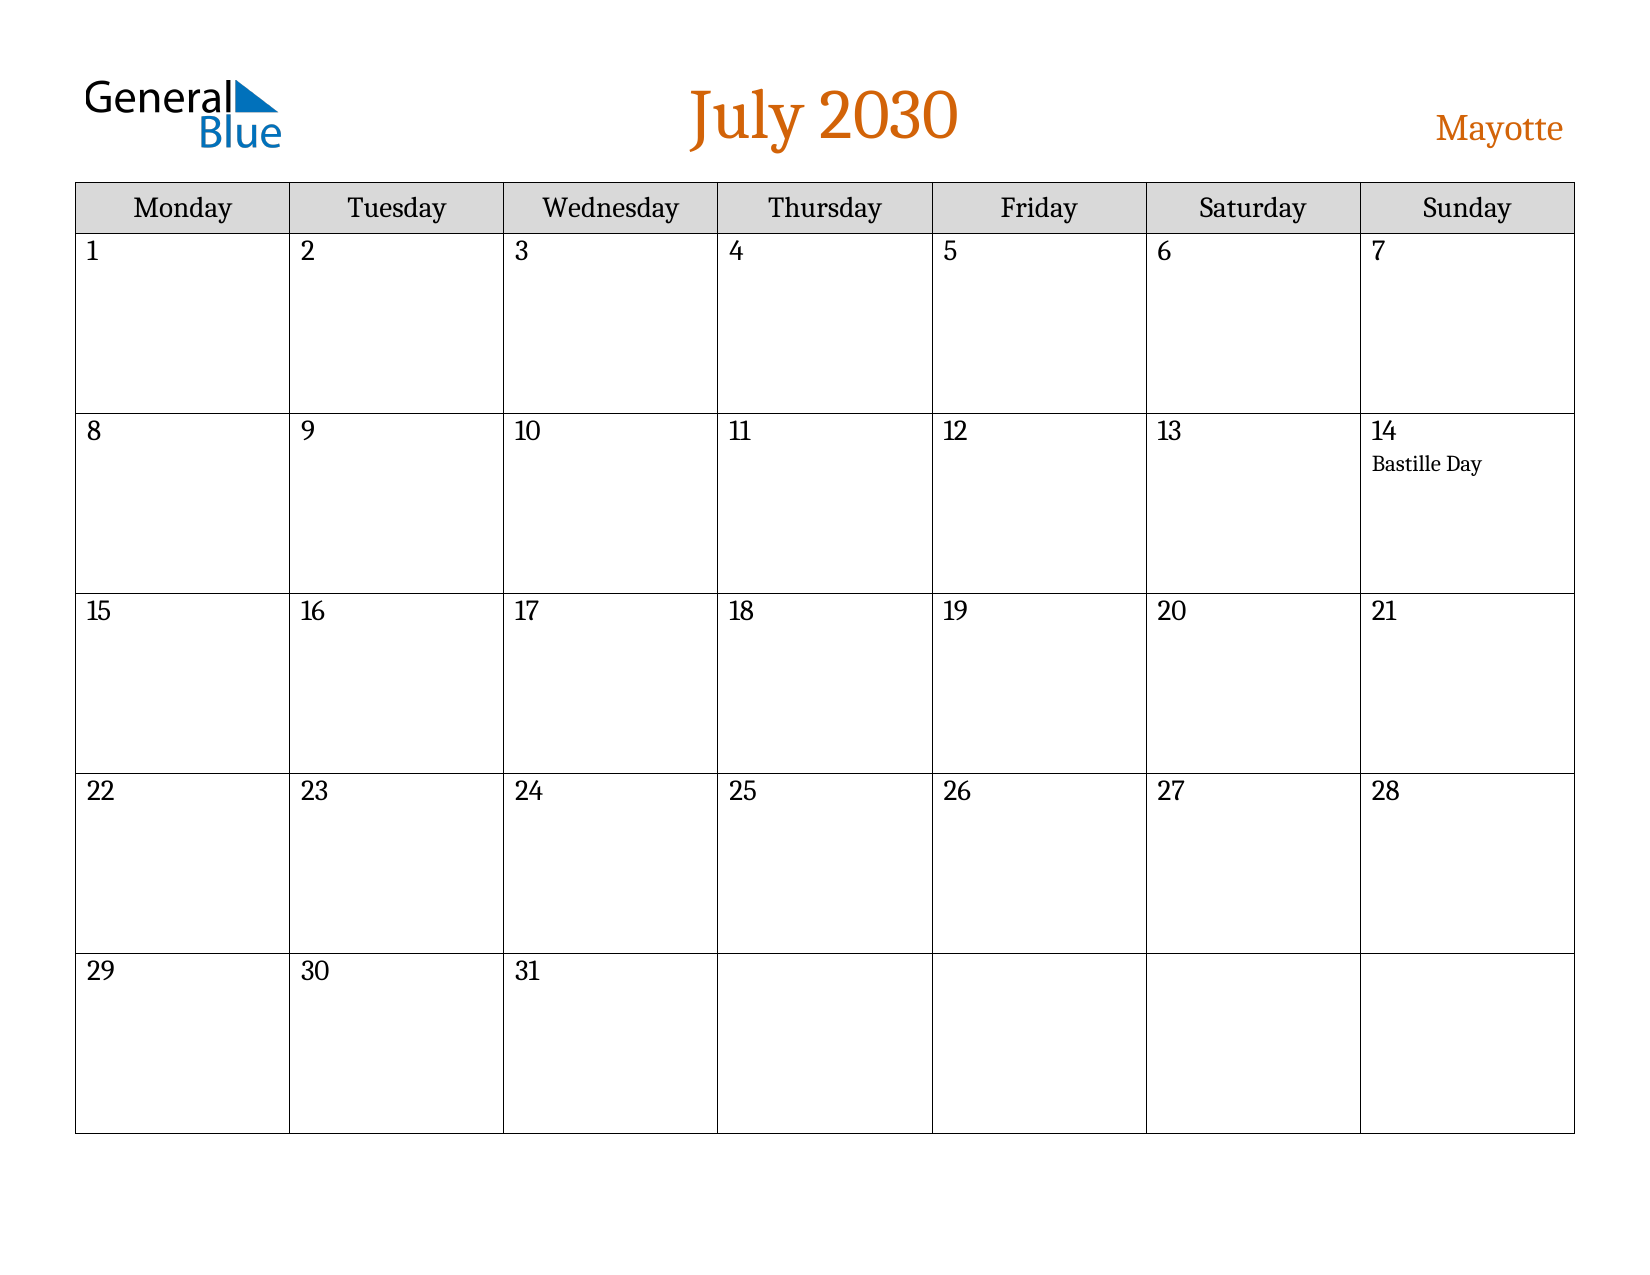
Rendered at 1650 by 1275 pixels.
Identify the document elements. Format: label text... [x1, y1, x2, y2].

table_cell [290, 270, 503, 413]
table_cell [1361, 954, 1574, 990]
table_cell 4 [718, 234, 932, 270]
table_cell [76, 270, 289, 413]
table_cell [718, 630, 932, 773]
table_cell 17 [504, 594, 717, 630]
table_cell 1 [76, 234, 289, 270]
table_cell [933, 810, 1146, 953]
table_cell 26 [933, 774, 1146, 810]
table_cell [290, 990, 503, 1133]
table_cell [933, 990, 1146, 1133]
table_cell Sunday [1361, 183, 1574, 233]
table_cell 30 [290, 954, 503, 990]
table_cell Tuesday [290, 183, 503, 233]
table_cell [718, 810, 932, 953]
table_cell Saturday [1147, 183, 1360, 233]
table_cell [718, 270, 932, 413]
table_header Mayotte [1146, 75, 1574, 182]
table_cell 29 [76, 954, 289, 990]
table_cell 7 [1361, 234, 1574, 270]
table_cell 25 [718, 774, 932, 810]
table_cell [504, 450, 717, 593]
table_cell 18 [718, 594, 932, 630]
table_cell 23 [290, 774, 503, 810]
table_cell Friday [933, 183, 1146, 233]
table_cell 28 [1361, 774, 1574, 810]
table_cell 12 [933, 414, 1146, 450]
table_cell [504, 810, 717, 953]
table_cell [76, 990, 289, 1133]
table_cell [290, 810, 503, 953]
table_cell [504, 990, 717, 1133]
table_cell [718, 450, 932, 593]
table_cell 13 [1147, 414, 1360, 450]
table_cell [1361, 270, 1574, 413]
table_cell 10 [504, 414, 717, 450]
table_cell 8 [76, 414, 289, 450]
table_cell [933, 630, 1146, 773]
table_cell 19 [933, 594, 1146, 630]
table_cell 14 [1361, 414, 1574, 450]
table_cell 22 [76, 774, 289, 810]
table_header [76, 75, 503, 182]
table_cell [76, 810, 289, 953]
table_cell Thursday [718, 183, 932, 233]
table_cell 5 [933, 234, 1146, 270]
table_cell [1147, 990, 1360, 1133]
table_cell 21 [1361, 594, 1574, 630]
table_cell [76, 450, 289, 593]
table_cell [1147, 450, 1360, 593]
table_cell [718, 954, 932, 990]
table_cell [1361, 990, 1574, 1133]
table_cell [1361, 630, 1574, 773]
table_cell [718, 990, 932, 1133]
table_cell 15 [76, 594, 289, 630]
table_cell [1147, 810, 1360, 953]
table_cell [290, 450, 503, 593]
table_cell Bastille Day [1361, 450, 1574, 593]
table_cell [1147, 954, 1360, 990]
table_cell [504, 270, 717, 413]
table_cell 24 [504, 774, 717, 810]
table_cell Monday [76, 183, 289, 233]
table_cell [1361, 810, 1574, 953]
table_cell 3 [504, 234, 717, 270]
table_cell [504, 630, 717, 773]
table_cell 9 [290, 414, 503, 450]
table_header July 2030 [504, 75, 1146, 182]
table_cell 16 [290, 594, 503, 630]
table_cell [1147, 270, 1360, 413]
table_cell 2 [290, 234, 503, 270]
table_cell Wednesday [504, 183, 717, 233]
table_cell 27 [1147, 774, 1360, 810]
table_cell 11 [718, 414, 932, 450]
table_cell [933, 954, 1146, 990]
table_cell 20 [1147, 594, 1360, 630]
table_cell 31 [504, 954, 717, 990]
table_cell 6 [1147, 234, 1360, 270]
table_cell [1147, 630, 1360, 773]
table_cell [933, 450, 1146, 593]
table_cell [933, 270, 1146, 413]
picture [86, 80, 281, 148]
table_cell [290, 630, 503, 773]
table_cell [76, 630, 289, 773]
